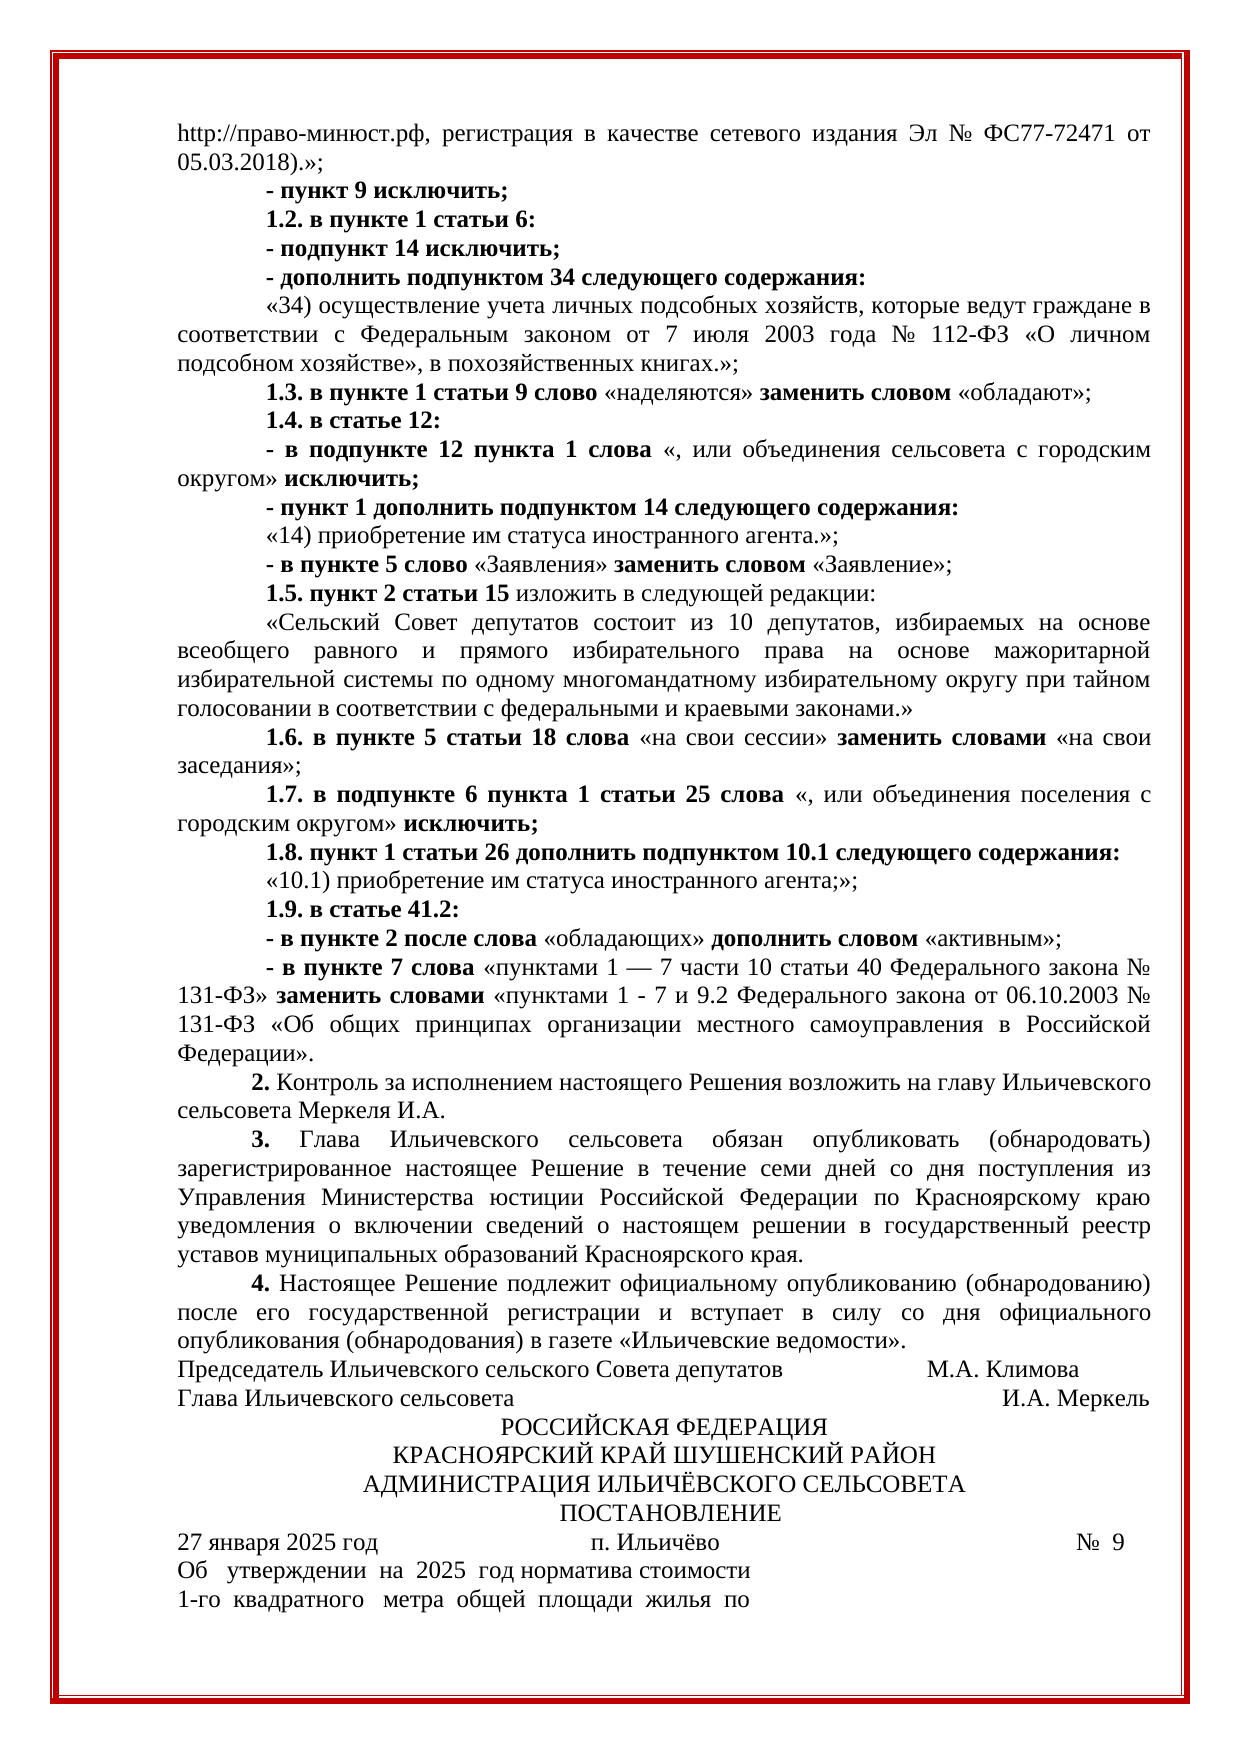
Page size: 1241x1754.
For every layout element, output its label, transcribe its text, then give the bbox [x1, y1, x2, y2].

text 1.8. пункт 1 статьи 26 дополнить подпунктом 10.1 следующего содержания: [177, 837, 1152, 866]
text 1.5. пункт 2 статьи 15 изложить в следующей редакции: [177, 578, 1152, 607]
text Председатель Ильичевского сельского Совета депутатов М.А. Климова [177, 1354, 1152, 1383]
text - дополнить подпунктом 34 следующего содержания: [177, 262, 1152, 291]
text Об утверждении на 2025 год норматива стоимости [177, 1556, 1152, 1584]
text 1-го квадратного метра общей площади жилья по [177, 1584, 1152, 1613]
text 1.6. в пункте 5 статьи 18 слова «на свои сессии» заменить словами «на свои заседания»; [177, 722, 1152, 779]
text - подпункт 14 исключить; [177, 233, 1152, 262]
text - в подпункте 12 пункта 1 слова «, или объединения сельсовета с городским округом» исключить; [177, 434, 1152, 492]
text 4. Настоящее Решение подлежит официальному опубликованию (обнародованию) после его государственной регистрации и вступает в силу со дня официального опубликования (обнародования) в газете «Ильичевские ведомости». [177, 1268, 1152, 1354]
text - в пункте 7 слова «пунктами 1 — 7 части 10 статьи 40 Федерального закона № 131-ФЗ» заменить словами «пунктами 1 - 7 и 9.2 Федерального закона от 06.10.2003 № 131-ФЗ «Об общих принципах организации местного самоуправления в Российской Федерации». [177, 952, 1152, 1067]
text «34) осуществление учета личных подсобных хозяйств, которые ведут граждане в соответствии с Федеральным законом от 7 июля 2003 года № 112-ФЗ «О личном подсобном хозяйстве», в похозяйственных книгах.»; [177, 291, 1152, 377]
text КРАСНОЯРСКИЙ КРАЙ ШУШЕНСКИЙ РАЙОН [177, 1441, 1152, 1469]
text 27 января 2025 год п. Ильичёво № 9 [177, 1527, 1152, 1556]
text - в пункте 2 после слова «обладающих» дополнить словом «активным»; [177, 923, 1152, 952]
text - пункт 9 исключить; [177, 176, 1152, 204]
text Глава Ильичевского сельсовета И.А. Меркель [177, 1383, 1152, 1412]
text - в пункте 5 слово «Заявления» заменить словом «Заявление»; [177, 549, 1152, 578]
text «14) приобретение им статуса иностранного агента.»; [177, 521, 1152, 549]
text «Сельский Совет депутатов состоит из 10 депутатов, избираемых на основе всеобщего равного и прямого избирательного права на основе мажоритарной избирательной системы по одному многомандатному избирательному округу при тайном голосовании в соответствии с федеральными и краевыми законами.» [177, 607, 1152, 722]
text АДМИНИСТРАЦИЯ ИЛЬИЧЁВСКОГО СЕЛЬСОВЕТА [177, 1469, 1152, 1498]
text 3. Глава Ильичевского сельсовета обязан опубликовать (обнародовать) зарегистрированное настоящее Решение в течение семи дней со дня поступления из Управления Министерства юстиции Российской Федерации по Красноярскому краю уведомления о включении сведений о настоящем решении в государственный реестр уставов муниципальных образований Красноярского края. [177, 1124, 1152, 1268]
text 1.4. в статье 12: [177, 406, 1152, 434]
text 1.7. в подпункте 6 пункта 1 статьи 25 слова «, или объединения поселения с городским округом» исключить; [177, 779, 1152, 837]
text 1.9. в статье 41.2: [177, 894, 1152, 923]
text 1.2. в пункте 1 статьи 6: [177, 204, 1152, 233]
text - пункт 1 дополнить подпунктом 14 следующего содержания: [177, 492, 1152, 521]
text 1.3. в пункте 1 статьи 9 слово «наделяются» заменить словом «обладают»; [177, 377, 1152, 406]
text ПОСТАНОВЛЕНИЕ [177, 1498, 1152, 1527]
text «10.1) приобретение им статуса иностранного агента;»; [177, 866, 1152, 894]
text 2. Контроль за исполнением настоящего Решения возложить на главу Ильичевского сельсовета Меркеля И.А. [177, 1067, 1152, 1124]
text РОССИЙСКАЯ ФЕДЕРАЦИЯ [177, 1412, 1152, 1441]
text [177, 118, 1152, 176]
